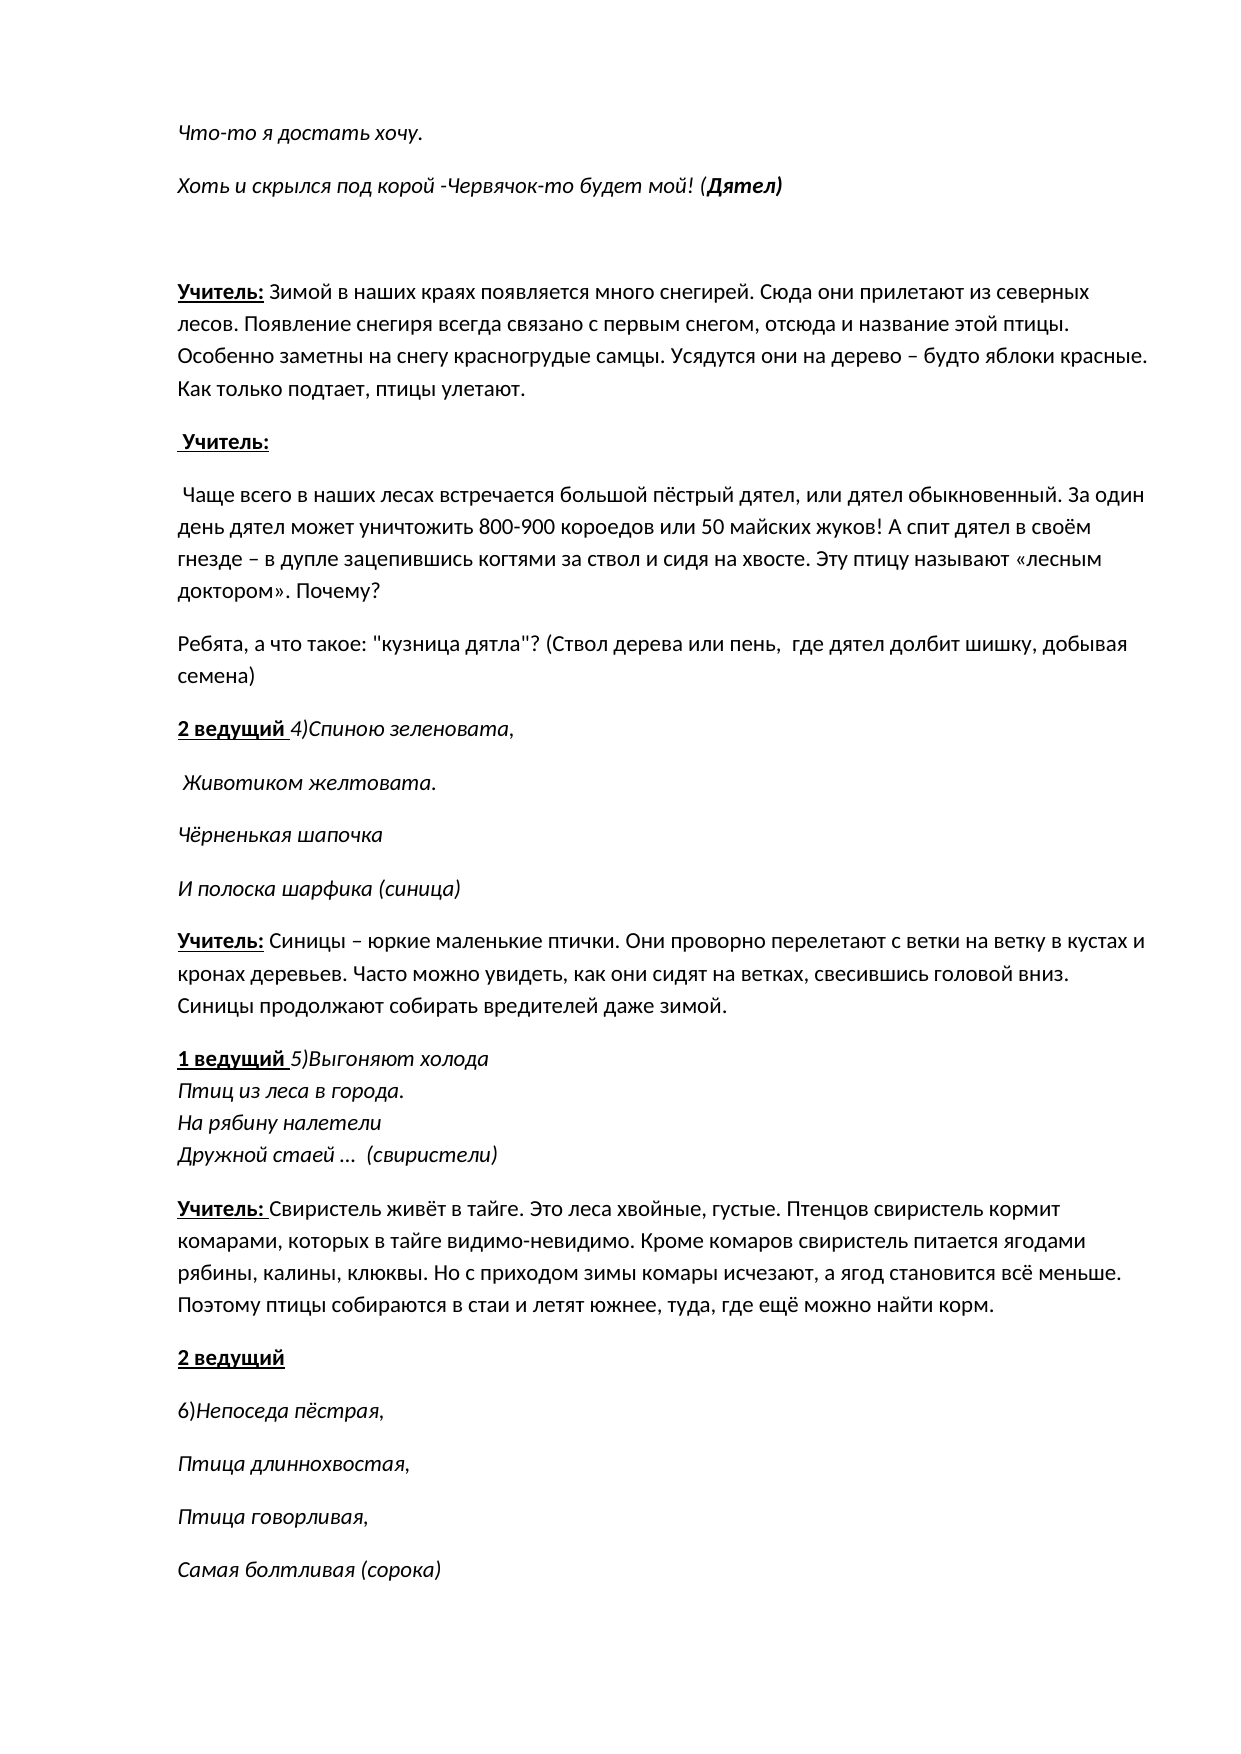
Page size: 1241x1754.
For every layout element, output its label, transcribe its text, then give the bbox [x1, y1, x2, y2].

text Учитель: Синицы – юркие маленькие птички. Они проворно перелетают с ветки на ветку в кустах и кронах деревьев. Часто можно увидеть, как они сидят на ветках, свесившись головой вниз. Синицы продолжают собирать вредителей даже зимой. [177, 927, 1152, 1019]
text Хоть и скрылся под корой -Червячок-то будет мой! (Дятел) [177, 171, 1152, 199]
text Ребята, а что такое: "кузница дятла"? (Ствол дерева или пень, где дятел долбит шишку, добывая семена) [177, 629, 1152, 689]
text Птица говорливая, [177, 1502, 1152, 1530]
text 2 ведущий 4)Спиною зеленовата, [177, 714, 1152, 743]
text Учитель: [177, 427, 1152, 455]
text Чёрненькая шапочка [177, 821, 1152, 849]
text Птица длиннохвостая, [177, 1449, 1152, 1477]
text И полоска шарфика (синица) [177, 874, 1152, 902]
text Что-то я достать хочу. [177, 118, 1152, 146]
text Учитель: Зимой в наших краях появляется много снегирей. Сюда они прилетают из северных лесов. Появление снегиря всегда связано с первым снегом, отсюда и название этой птицы. Особенно заметны на снегу красногрудые самцы. Усядутся они на дерево – будто яблоки красные. Как только подтает, птицы улетают. [177, 277, 1152, 402]
text 1 ведущий 5)Выгоняют холода Птиц из леса в города. На рябину налетели Дружной стаей … (свиристели) [177, 1044, 1152, 1169]
text Учитель: Свиристель живёт в тайге. Это леса хвойные, густые. Птенцов свиристель кормит комарами, которых в тайге видимо-невидимо. Кроме комаров свиристель питается ягодами рябины, калины, клюквы. Но с приходом зимы комары исчезают, а ягод становится всё меньше. Поэтому птицы собираются в стаи и летят южнее, туда, где ещё можно найти корм. [177, 1194, 1152, 1318]
text Животиком желтовата. [177, 768, 1152, 796]
text Чаще всего в наших лесах встречается большой пёстрый дятел, или дятел обыкновенный. За один день дятел может уничтожить 800-900 короедов или 50 майских жуков! А спит дятел в своём гнезде – в дупле зацепившись когтями за ствол и сидя на хвосте. Эту птицу называют «лесным доктором». Почему? [177, 480, 1152, 604]
text Самая болтливая (сорока) [177, 1555, 1152, 1583]
text 6)Непоседа пёстрая, [177, 1396, 1152, 1424]
text 2 ведущий [177, 1343, 1152, 1371]
